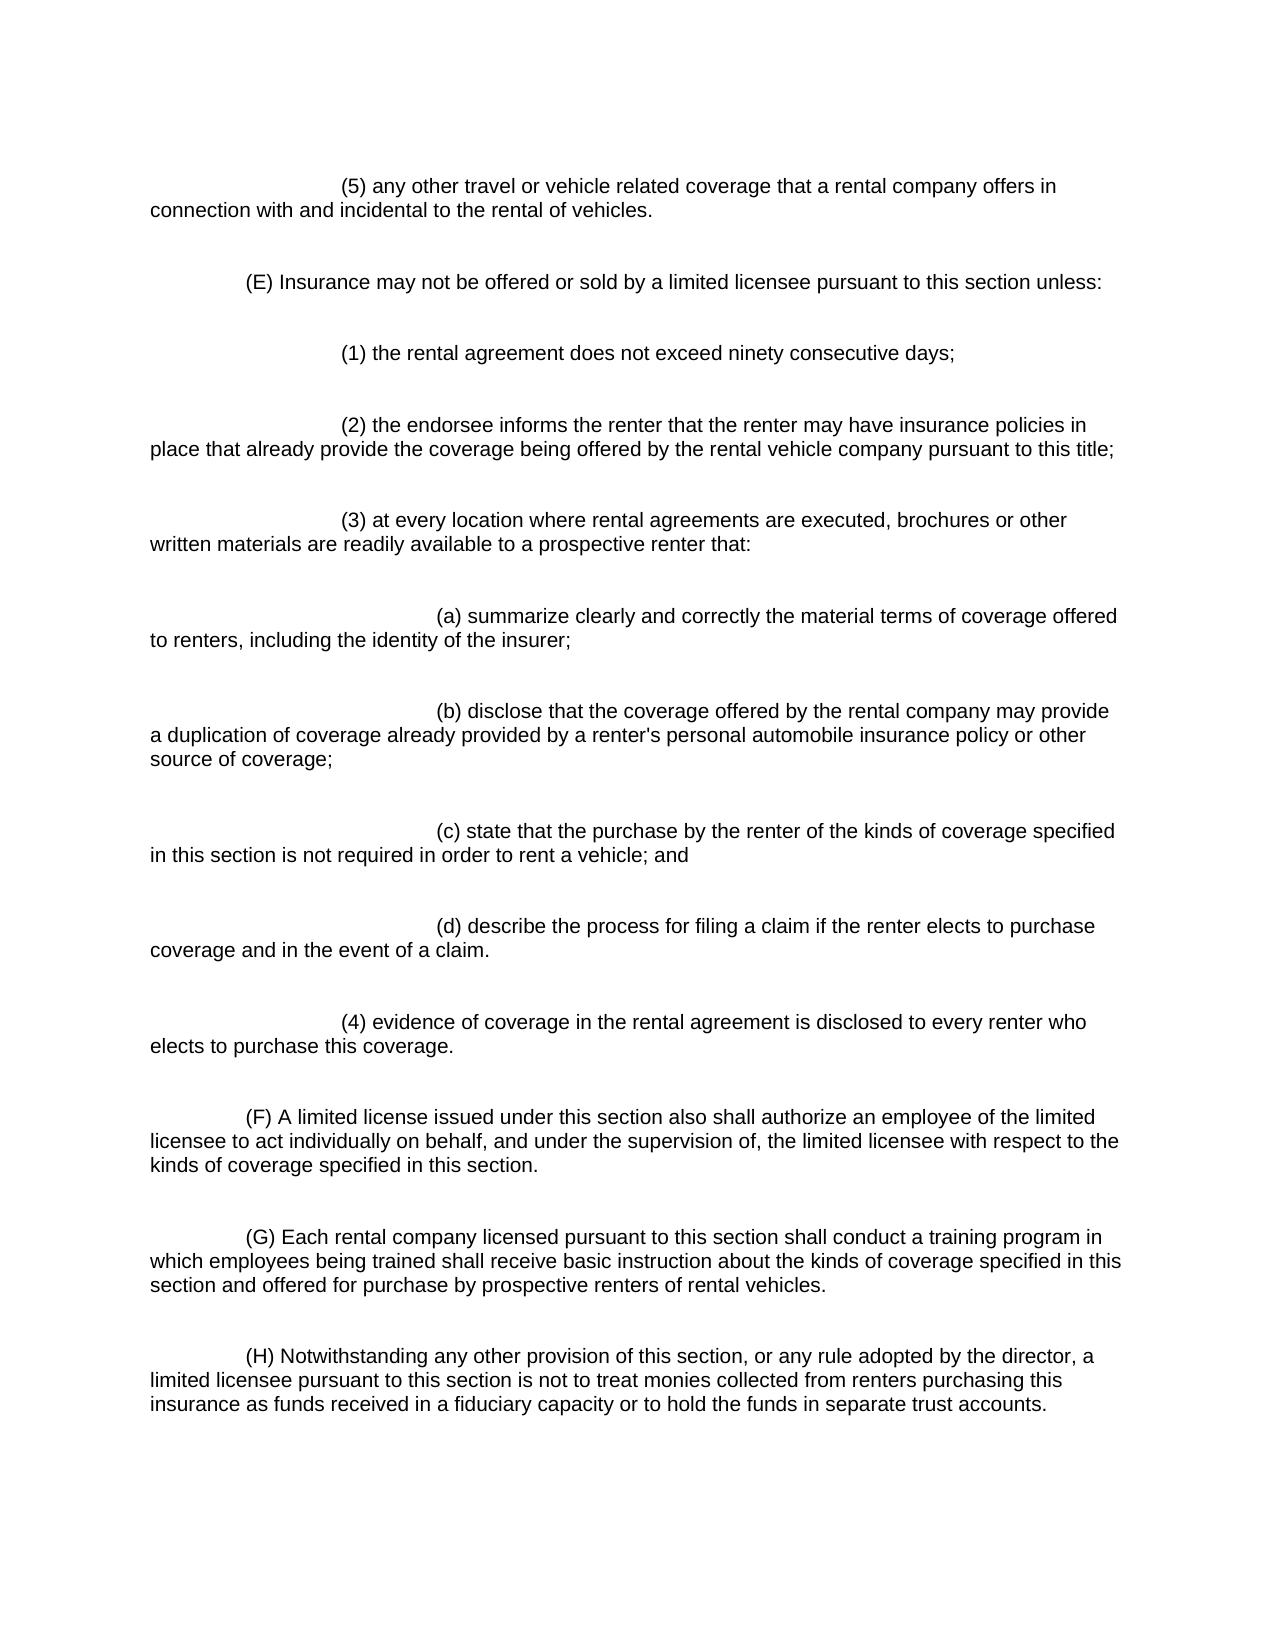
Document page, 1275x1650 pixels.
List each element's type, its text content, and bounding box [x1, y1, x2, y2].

text (a) summarize clearly and correctly the material terms of coverage offered to renters, including the identity of the insurer; [150, 604, 1125, 675]
text (c) state that the purchase by the renter of the kinds of coverage specified in this section is not required in order to rent a vehicle; and [150, 819, 1125, 890]
text (G) Each rental company licensed pursuant to this section shall conduct a training program in which employees being trained shall receive basic instruction about the kinds of coverage specified in this section and offered for purchase by prospective renters of rental vehicles. [150, 1225, 1125, 1320]
text (5) any other travel or vehicle related coverage that a rental company offers in connection with and incidental to the rental of vehicles. [150, 174, 1125, 246]
text (b) disclose that the coverage offered by the rental company may provide a duplication of coverage already provided by a renter's personal automobile insurance policy or other source of coverage; [150, 699, 1125, 795]
text (F) A limited license issued under this section also shall authorize an employee of the limited licensee to act individually on behalf, and under the supervision of, the limited licensee with respect to the kinds of coverage specified in this section. [150, 1105, 1125, 1201]
text (H) Notwithstanding any other provision of this section, or any rule adopted by the director, a limited licensee pursuant to this section is not to treat monies collected from renters purchasing this insurance as funds received in a fiduciary capacity or to hold the funds in separate trust accounts. [150, 1344, 1125, 1440]
text (E) Insurance may not be offered or sold by a limited licensee pursuant to this section unless: [150, 269, 1125, 317]
text (1) the rental agreement does not exceed ninety consecutive days; [150, 341, 1125, 389]
text (d) describe the process for filing a claim if the renter elects to purchase coverage and in the event of a claim. [150, 914, 1125, 986]
text (4) evidence of coverage in the rental agreement is disclosed to every renter who elects to purchase this coverage. [150, 1010, 1125, 1081]
text (3) at every location where rental agreements are executed, brochures or other written materials are readily available to a prospective renter that: [150, 508, 1125, 580]
text (2) the endorsee informs the renter that the renter may have insurance policies in place that already provide the coverage being offered by the rental vehicle company pursuant to this title; [150, 413, 1125, 484]
